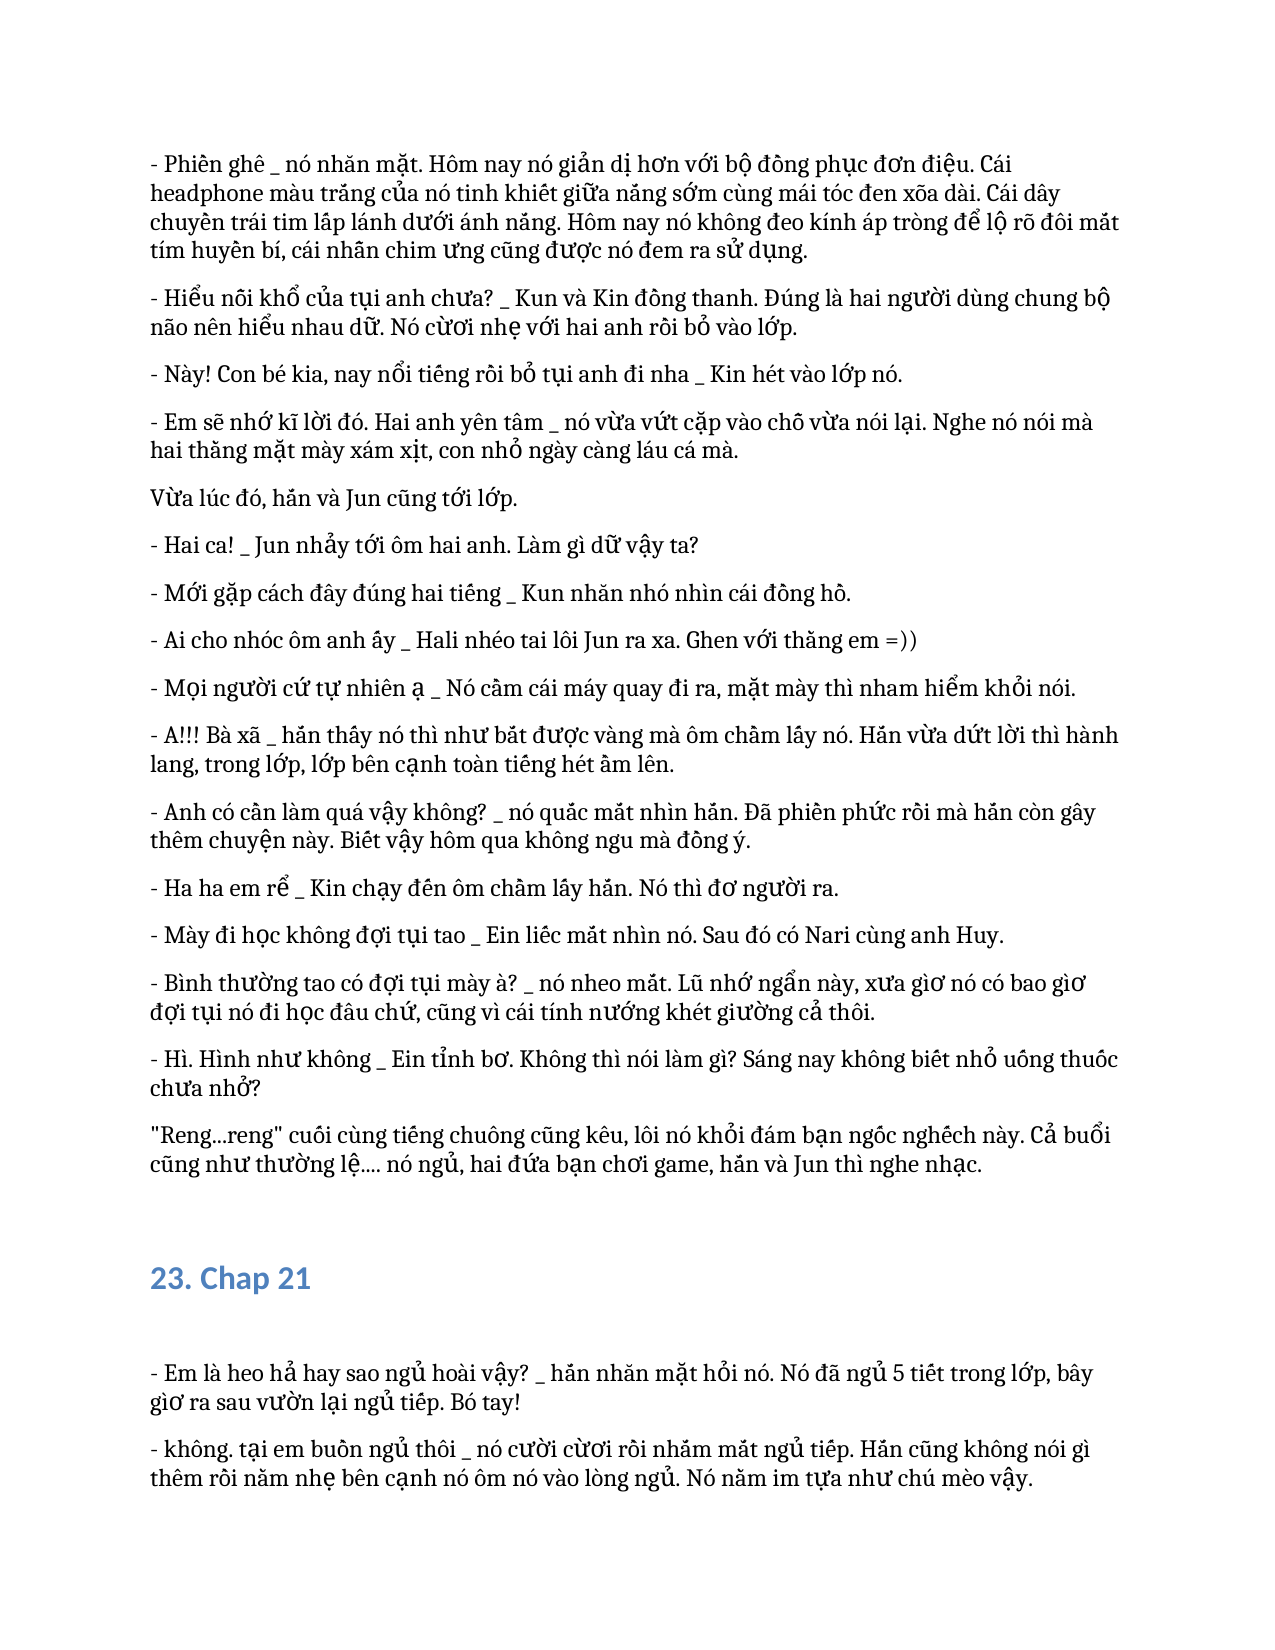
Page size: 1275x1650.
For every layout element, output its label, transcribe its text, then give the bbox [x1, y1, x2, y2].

text - Mọi người cứ tự nhiên ạ _ Nó cầm cái máy quay đi ra, mặt mày thì nham hiểm khỏi nói. [150, 674, 1125, 702]
text - Em là heo hả hay sao ngủ hoài vậy? _ hắn nhăn mặt hỏi nó. Nó đã ngủ 5 tiết trong lớp, bây gìơ ra sau vườn lại ngủ tiếp. Bó tay! [150, 1302, 1125, 1417]
subtitle 23. Chap 21 [150, 1257, 1125, 1298]
text - Bình thường tao có đợi tụi mày à? _ nó nheo mắt. Lũ nhớ ngẩn này, xưa gìơ nó có bao gìơ đợi tụi nó đi học đâu chứ, cũng vì cái tính nướng khét giường cả thôi. [150, 969, 1125, 1026]
text - Hiểu nỗi khổ của tụi anh chưa? _ Kun và Kin đồng thanh. Đúng là hai người dùng chung bộ não nên hiểu nhau dữ. Nó cừơi nhẹ với hai anh rồi bỏ vào lớp. [150, 284, 1125, 341]
text - không. tại em buồn ngủ thôi _ nó cười cừơi rồi nhắm mắt ngủ tiếp. Hắn cũng không nói gì thêm rồi nằm nhẹ bên cạnh nó ôm nó vào lòng ngủ. Nó nằm im tựa như chú mèo vậy. [150, 1435, 1125, 1493]
text - Hì. Hình như không _ Ein tỉnh bơ. Không thì nói làm gì? Sáng nay không biết nhỏ uống thuốc chưa nhở? [150, 1045, 1125, 1102]
text - Anh có cần làm quá vậy không? _ nó quắc mắt nhìn hắn. Đã phiền phức rồi mà hắn còn gây thêm chuyện này. Biết vậy hôm qua không ngu mà đồng ý. [150, 797, 1125, 855]
text - Em sẽ nhớ kĩ lời đó. Hai anh yên tâm _ nó vừa vứt cặp vào chỗ vừa nói lại. Nghe nó nói mà hai thằng mặt mày xám xịt, con nhỏ ngày càng láu cá mà. [150, 407, 1125, 465]
text - Phiền ghê _ nó nhăn mặt. Hôm nay nó giản dị hơn với bộ đồng phục đơn điệu. Cái headphone màu trắng của nó tinh khiết giữa nắng sớm cùng mái tóc đen xõa dài. Cái dây chuyền trái tim lấp lánh dưới ánh nắng. Hôm nay nó không đeo kính áp tròng để lộ rõ đôi mắt tím huyền bí, cái nhẫn chim ưng cũng được nó đem ra sử dụng. [150, 150, 1125, 265]
text "Reng...reng" cuối cùng tiếng chuông cũng kêu, lôi nó khỏi đám bạn ngốc nghếch này. Cả buổi cũng như thường lệ.... nó ngủ, hai đứa bạn chơi game, hắn và Jun thì nghe nhạc. [150, 1121, 1125, 1236]
text - Hai ca! _ Jun nhảy tới ôm hai anh. Làm gì dữ vậy ta? [150, 531, 1125, 560]
text Vừa lúc đó, hắn và Jun cũng tới lớp. [150, 484, 1125, 512]
text - Mới gặp cách đây đúng hai tiếng _ Kun nhăn nhó nhìn cái đồng hồ. [150, 579, 1125, 607]
text - Ai cho nhóc ôm anh ấy _ Hali nhéo tai lôi Jun ra xa. Ghen với thằng em =)) [150, 626, 1125, 655]
text - Mày đi học không đợi tụi tao _ Ein liếc mắt nhìn nó. Sau đó có Nari cùng anh Huy. [150, 921, 1125, 950]
text - Này! Con bé kia, nay nổi tiếng rồi bỏ tụi anh đi nha _ Kin hét vào lớp nó. [150, 360, 1125, 389]
text - A!!! Bà xã _ hắn thấy nó thì như bắt được vàng mà ôm chầm lấy nó. Hắn vừa dứt lời thì hành lang, trong lớp, lớp bên cạnh toàn tiếng hét ầm lên. [150, 721, 1125, 779]
text - Ha ha em rể _ Kin chạy đến ôm chầm lấy hắn. Nó thì đơ người ra. [150, 874, 1125, 902]
